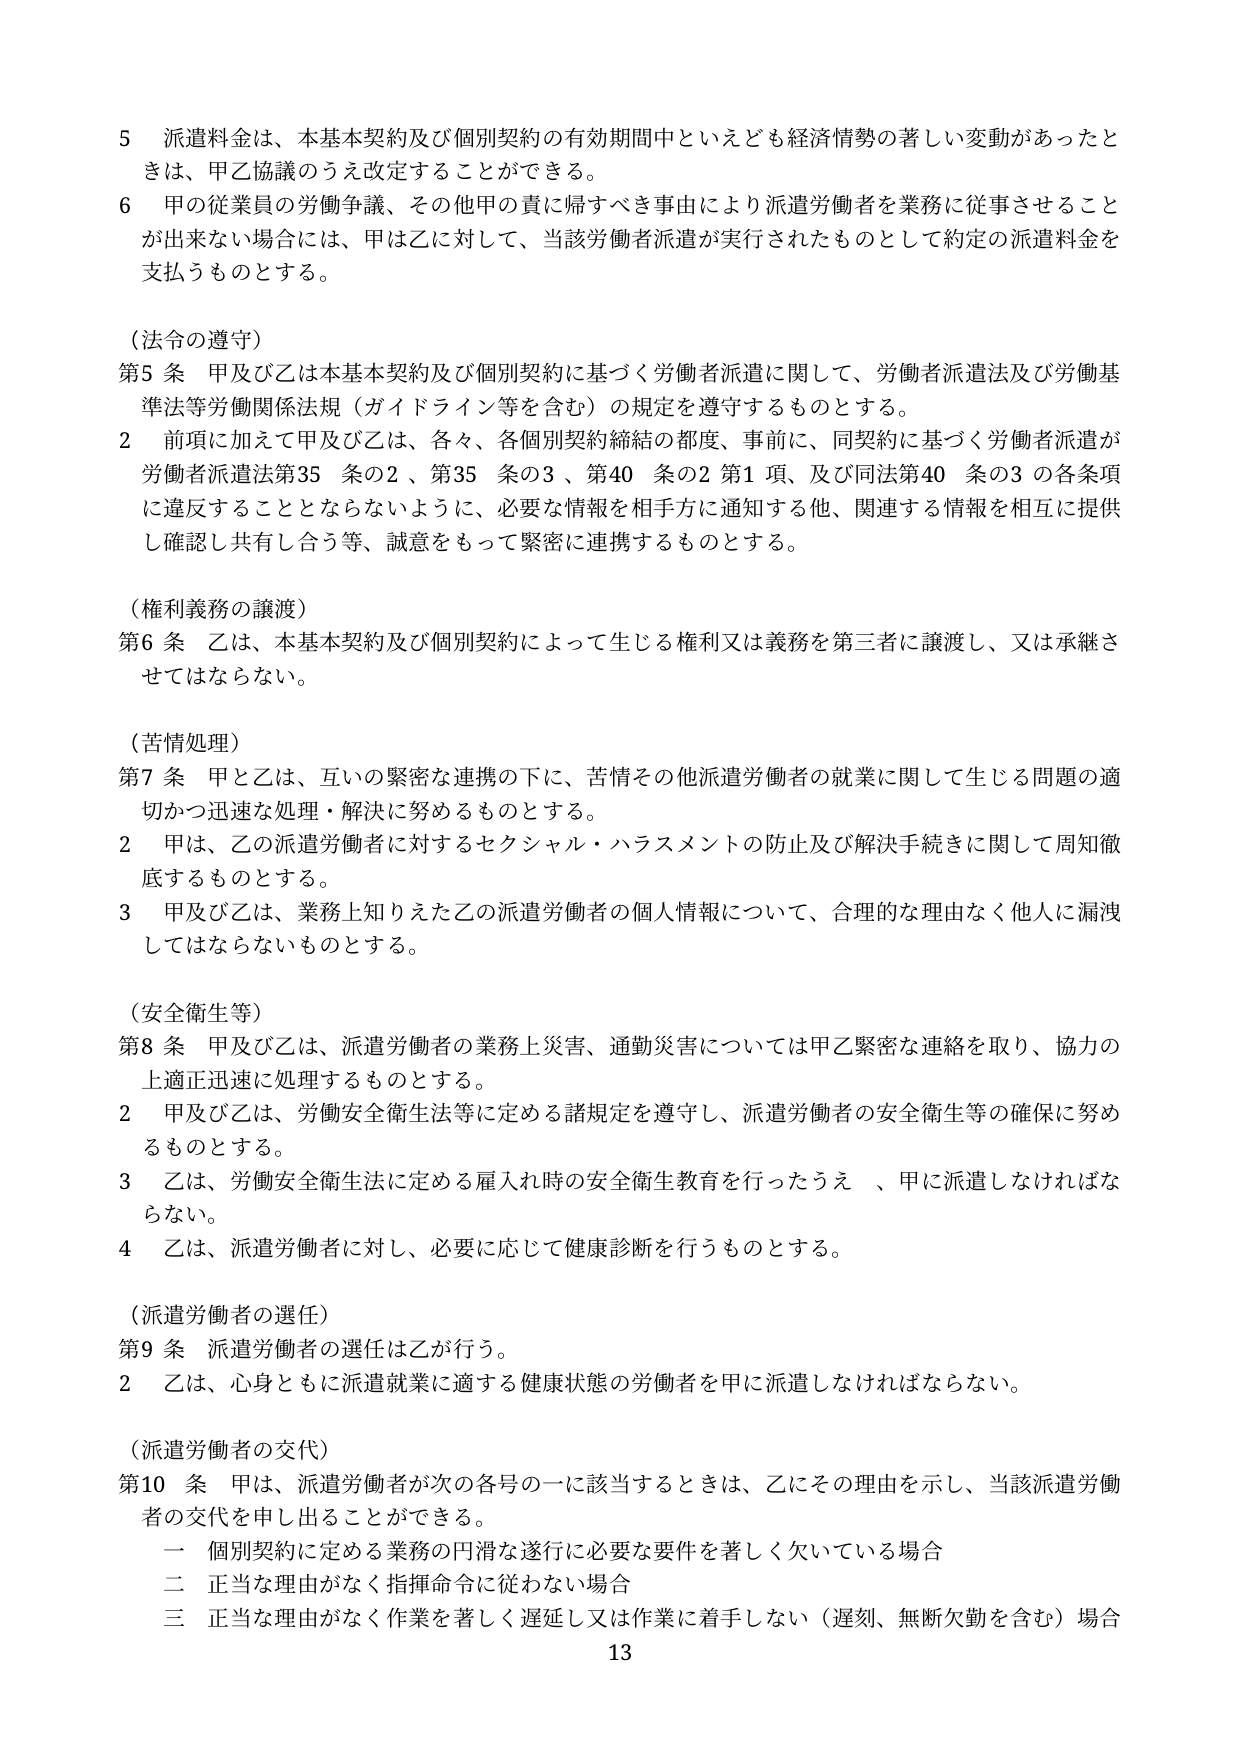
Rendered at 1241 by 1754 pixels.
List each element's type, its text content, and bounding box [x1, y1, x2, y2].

text （派遣労働者の交代） [118, 1432, 1122, 1466]
text 二 正当な理由がなく指揮命令に従わない場合 [148, 1567, 1122, 1600]
text 3 乙は、労働安全衛生法に定める雇入れ時の安全衛生教育を行ったうえ、甲に派遣しなければならない。 [118, 1163, 1122, 1230]
text 5 派遣料金は、本基本契約及び個別契約の有効期間中といえども経済情勢の著しい変動があったときは、甲乙協議のうえ改定することができる。 [118, 120, 1122, 187]
text 第5条 甲及び乙は本基本契約及び個別契約に基づく労働者派遣に関して、労働者派遣法及び労働基準法等労働関係法規（ガイドライン等を含む）の規定を遵守するものとする。 [118, 355, 1122, 423]
text （権利義務の譲渡） [118, 591, 1131, 624]
text 第9条 派遣労働者の選任は乙が行う。 [118, 1331, 1122, 1365]
text 第8条 甲及び乙は、派遣労働者の業務上災害、通勤災害については甲乙緊密な連絡を取り、協力の上適正迅速に処理するものとする。 [118, 1028, 1122, 1096]
text 第6条 乙は、本基本契約及び個別契約によって生じる権利又は義務を第三者に譲渡し、又は承継させてはならない。 [118, 624, 1122, 692]
text 2 甲及び乙は、労働安全衛生法等に定める諸規定を遵守し、派遣労働者の安全衛生等の確保に努めるものとする。 [118, 1096, 1122, 1163]
text 第10条 甲は、派遣労働者が次の各号の一に該当するときは、乙にその理由を示し、当該派遣労働者の交代を申し出ることができる。 [118, 1466, 1122, 1533]
text 第7条 甲と乙は、互いの緊密な連携の下に、苦情その他派遣労働者の就業に関して生じる問題の適切かつ迅速な処理・解決に努めるものとする。 [118, 759, 1122, 826]
text （安全衛生等） [118, 995, 1122, 1028]
text （法令の遵守） [118, 322, 1122, 355]
text 2 乙は、心身ともに派遣就業に適する健康状態の労働者を甲に派遣しなければならない。 [118, 1365, 1122, 1398]
text 一 個別契約に定める業務の円滑な遂行に必要な要件を著しく欠いている場合 [148, 1533, 1122, 1567]
text （派遣労働者の選任） [118, 1297, 1122, 1331]
text 4 乙は、派遣労働者に対し、必要に応じて健康診断を行うものとする。 [118, 1230, 1122, 1264]
text （苦情処理） [118, 726, 1122, 759]
text 2 前項に加えて甲及び乙は、各々、各個別契約締結の都度、事前に、同契約に基づく労働者派遣が労働者派遣法第35条の2、第35条の3、第40条の2第1項、及び同法第40条の3の各条項に違反することとならないように、必要な情報を相手方に通知する他、関連する情報を相互に提供し確認し共有し合う等、誠意をもって緊密に連携するものとする。 [118, 423, 1122, 557]
text 3 甲及び乙は、業務上知りえた乙の派遣労働者の個人情報について、合理的な理由なく他人に漏洩してはならないものとする。 [118, 894, 1122, 961]
text 2 甲は、乙の派遣労働者に対するセクシャル・ハラスメントの防止及び解決手続きに関して周知徹底するものとする。 [118, 826, 1122, 894]
text 6 甲の従業員の労働争議、その他甲の責に帰すべき事由により派遣労働者を業務に従事させることが出来ない場合には、甲は乙に対して、当該労働者派遣が実行されたものとして約定の派遣料金を支払うものとする。 [118, 187, 1122, 288]
text 三 正当な理由がなく作業を著しく遅延し又は作業に着手しない（遅刻、無断欠勤を含む）場合 [148, 1600, 1122, 1634]
